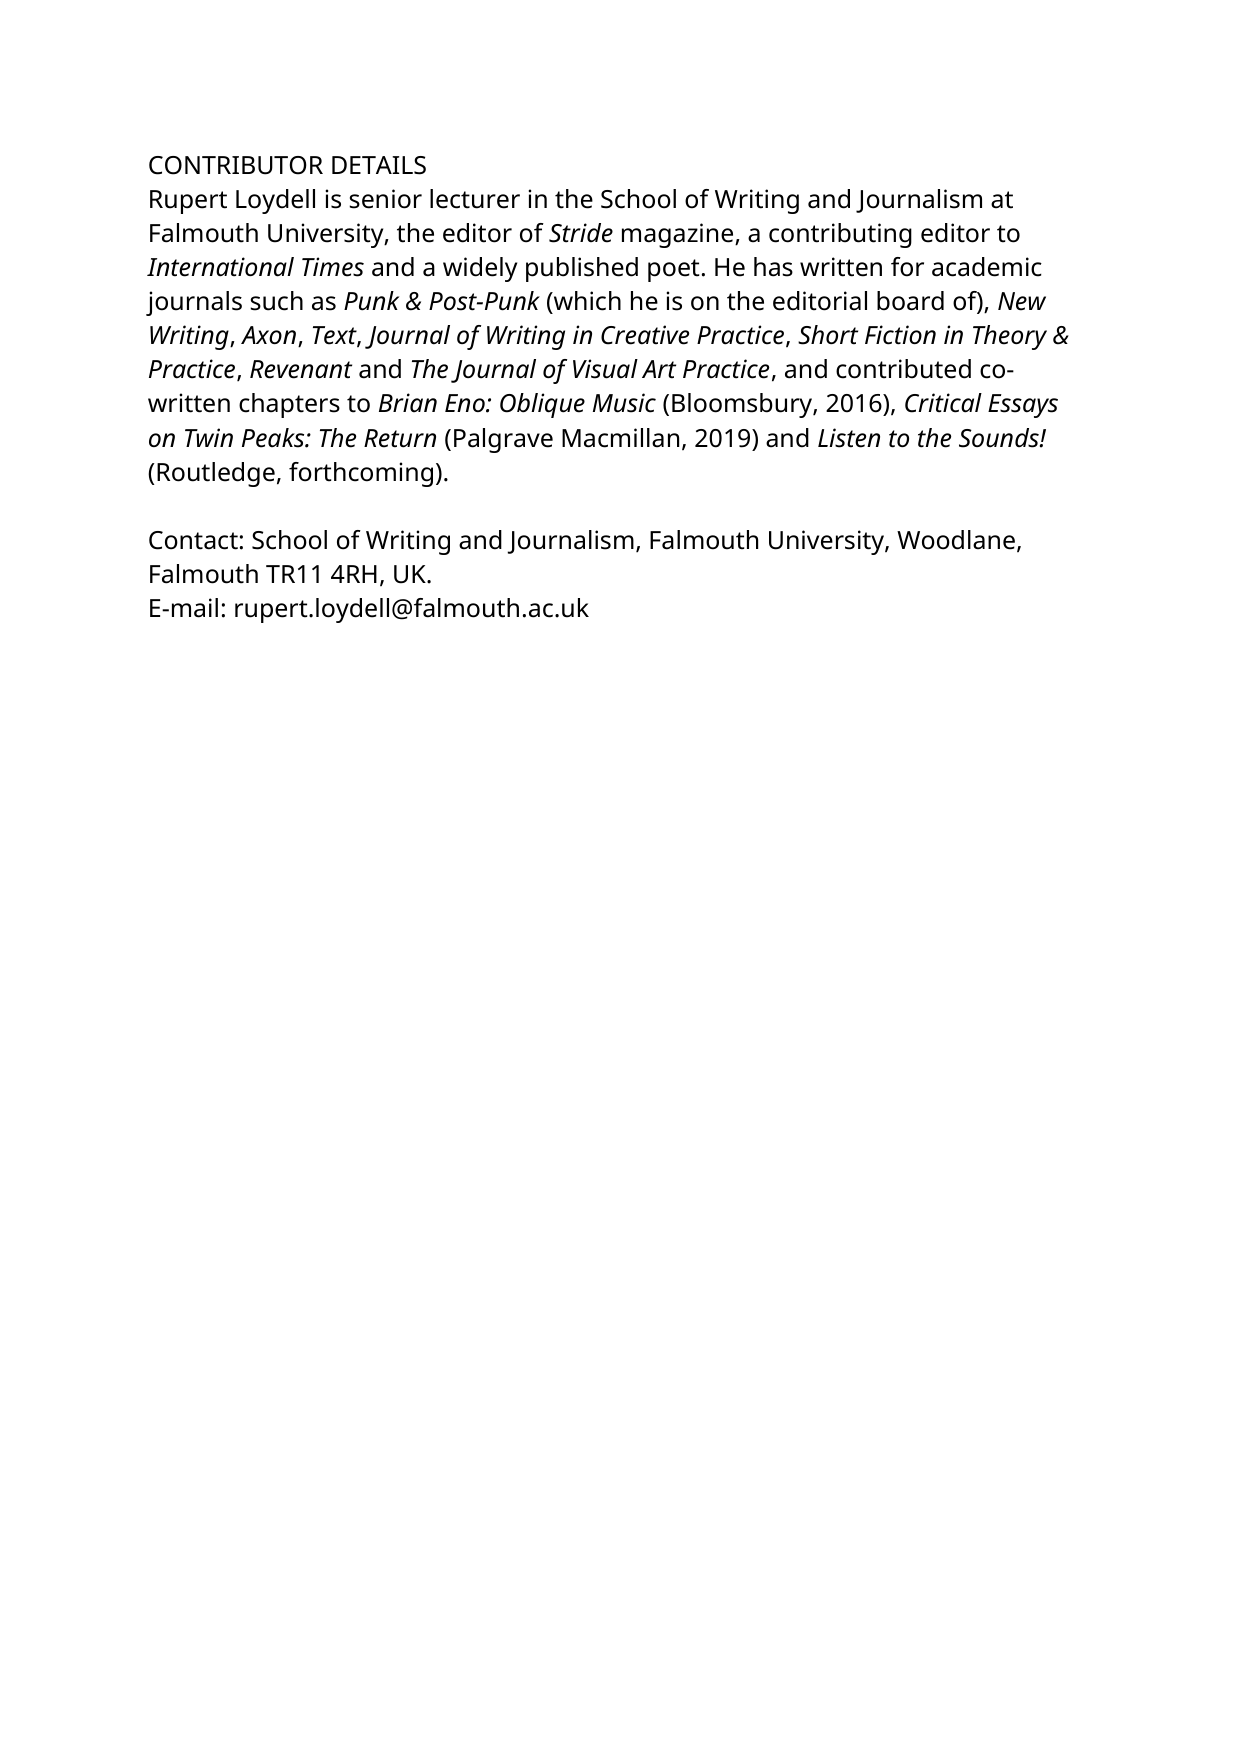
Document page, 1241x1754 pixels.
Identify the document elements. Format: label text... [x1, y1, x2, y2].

text CONTRIBUTOR DETAILS [148, 148, 1092, 182]
text Contact: School of Writing and Journalism, Falmouth University, Woodlane, Falmouth TR11 4RH, UK. [148, 522, 1092, 591]
text Rupert Loydell is senior lecturer in the School of Writing and Journalism at Falmouth University, the editor of Stride magazine, a contributing editor to International Times and a widely published poet. He has written for academic journals such as Punk & Post-Punk (which he is on the editorial board of), New Writing, Axon, Text, Journal of Writing in Creative Practice, Short Fiction in Theory & Practice, Revenant and The Journal of Visual Art Practice, and contributed co-written chapters to Brian Eno: Oblique Music (Bloomsbury, 2016), Critical Essays on Twin Peaks: The Return (Palgrave Macmillan, 2019) and Listen to the Sounds! (Routledge, forthcoming). [148, 182, 1092, 488]
text E-mail: rupert.loydell@falmouth.ac.uk [148, 591, 1092, 624]
